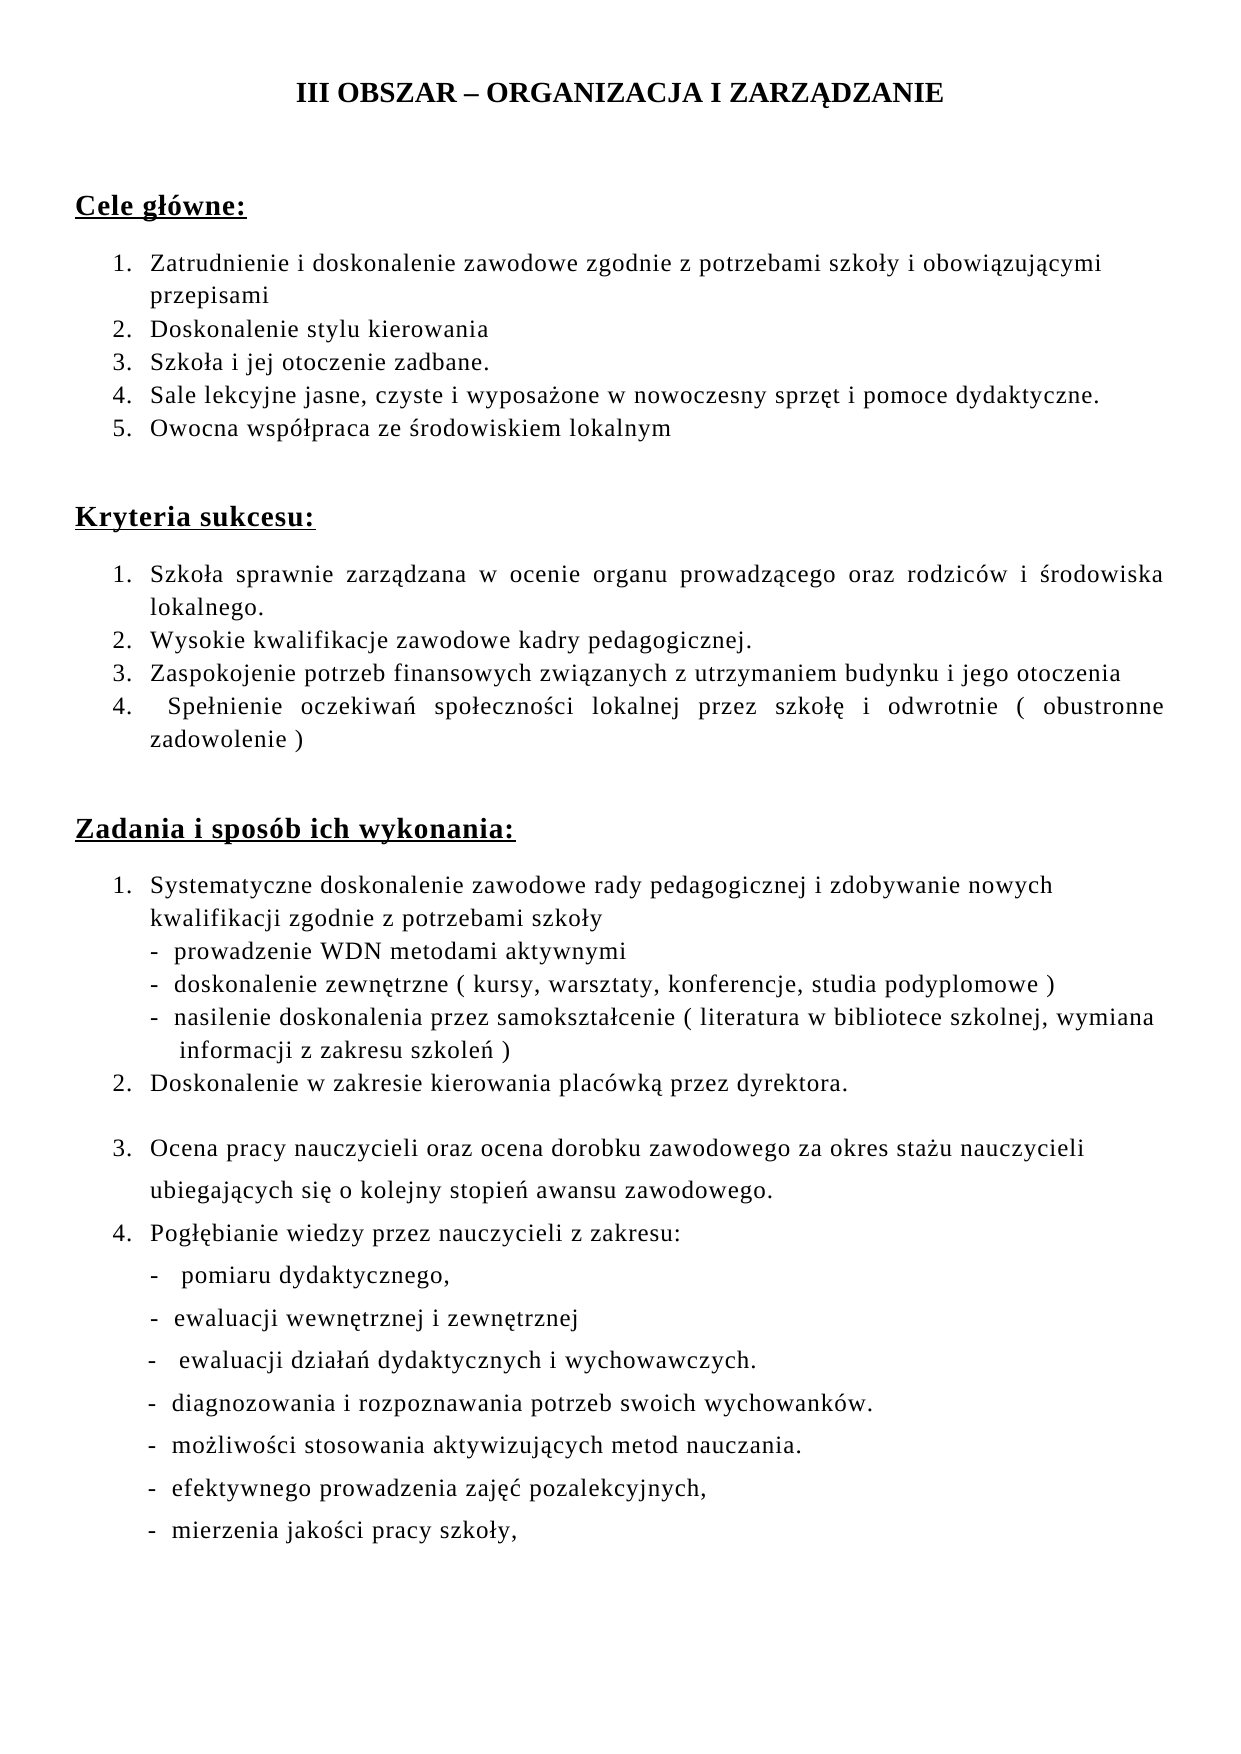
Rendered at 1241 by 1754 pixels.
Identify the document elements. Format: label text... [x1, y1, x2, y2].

list Zatrudnienie i doskonalenie zawodowe zgodnie z potrzebami szkoły i obowiązującymi przepisami [112, 248, 1165, 309]
text - efektywnego prowadzenia zajęć pozalekcyjnych, [75, 1462, 1165, 1505]
list Zaspokojenie potrzeb finansowych związanych z utrzymaniem budynku i jego otoczenia [112, 658, 1165, 687]
text Zadania i sposób ich wykonania: [75, 811, 1165, 844]
list Doskonalenie w zakresie kierowania placówką przez dyrektora. [112, 1068, 1165, 1097]
list Spełnienie oczekiwań społeczności lokalnej przez szkołę i odwrotnie ( obustronne zadowolenie ) [112, 691, 1165, 753]
list - prowadzenie WDN metodami aktywnymi [150, 936, 1165, 965]
text III OBSZAR – ORGANIZACJA I ZARZĄDZANIE [75, 75, 1165, 108]
list Pogłębianie wiedzy przez nauczycieli z zakresu: [112, 1207, 1165, 1250]
list Szkoła sprawnie zarządzana w ocenie organu prowadzącego oraz rodziców i środowiska lokalnego. [112, 559, 1165, 621]
list Szkoła i jej otoczenie zadbane. [112, 347, 1165, 375]
list Wysokie kwalifikacje zawodowe kadry pedagogicznej. [112, 625, 1165, 654]
text Cele główne: [75, 188, 1165, 222]
text - mierzenia jakości pracy szkoły, [75, 1505, 1165, 1547]
text - ewaluacji działań dydaktycznych i wychowawczych. [75, 1335, 1165, 1377]
text - ewaluacji wewnętrznej i zewnętrznej [150, 1292, 1165, 1335]
list Systematyczne doskonalenie zawodowe rady pedagogicznej i zdobywanie nowych kwalifikacji zgodnie z potrzebami szkoły [112, 870, 1165, 932]
list - nasilenie doskonalenia przez samokształcenie ( literatura w bibliotece szkolnej, wymiana [150, 1002, 1165, 1031]
list Ocena pracy nauczycieli oraz ocena dorobku zawodowego za okres stażu nauczycieli ubiegających się o kolejny stopień awansu zawodowego. [112, 1122, 1184, 1207]
text - możliwości stosowania aktywizujących metod nauczania. [75, 1420, 1165, 1462]
text Kryteria sukcesu: [75, 499, 1165, 533]
list Sale lekcyjne jasne, czyste i wyposażone w nowoczesny sprzęt i pomoce dydaktyczne. [112, 380, 1165, 408]
text - pomiaru dydaktycznego, [150, 1250, 1165, 1292]
list Owocna współpraca ze środowiskiem lokalnym [112, 413, 1165, 441]
text - diagnozowania i rozpoznawania potrzeb swoich wychowanków. [75, 1377, 1165, 1420]
list informacji z zakresu szkoleń ) [150, 1035, 1165, 1064]
list Doskonalenie stylu kierowania [112, 314, 1165, 342]
list - doskonalenie zewnętrzne ( kursy, warsztaty, konferencje, studia podyplomowe ) [150, 969, 1165, 998]
